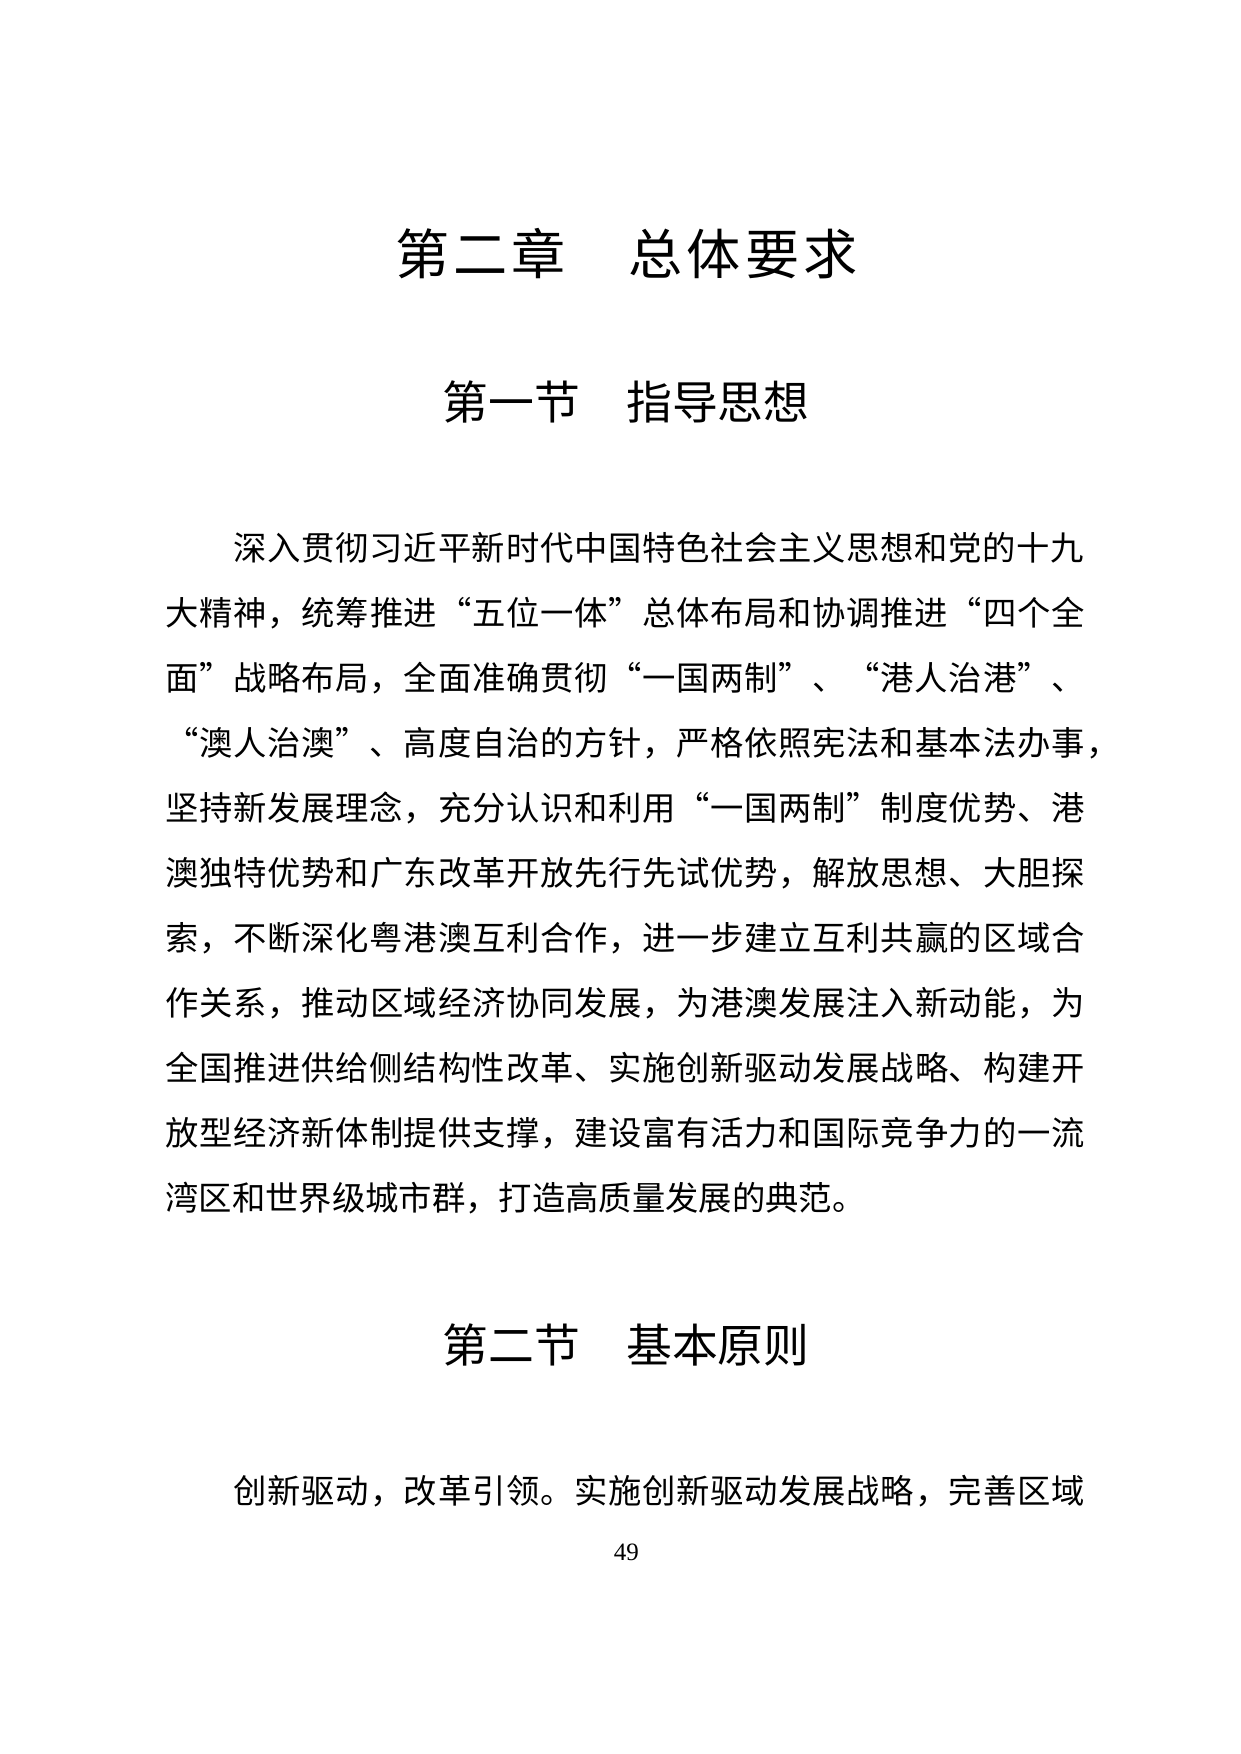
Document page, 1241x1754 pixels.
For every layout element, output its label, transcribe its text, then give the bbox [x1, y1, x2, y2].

subtitle 第二节 基本原则 [165, 1293, 1087, 1391]
subtitle 第一节 指导思想 [165, 351, 1087, 448]
text 深入贯彻习近平新时代中国特色社会主义思想和党的十九大精神，统筹推进“五位一体”总体布局和协调推进“四个全面”战略布局，全面准确贯彻“一国两制”、“港人治港”、“澳人治澳”、高度自治的方针，严格依照宪法和基本法办事，坚持新发展理念，充分认识和利用“一国两制”制度优势、港澳独特优势和广东改革开放先行先试优势，解放思想、大胆探索，不断深化粤港澳互利合作，进一步建立互利共赢的区域合作关系，推动区域经济协同发展，为港澳发展注入新动能，为全国推进供给侧结构性改革、实施创新驱动发展战略、构建开放型经济新体制提供支撑，建设富有活力和国际竞争力的一流湾区和世界级城市群，打造高质量发展的典范。 [165, 513, 1087, 1228]
subtitle 第二章 总体要求 [165, 228, 1087, 286]
text 创新驱动，改革引领。实施创新驱动发展战略，完善区域协同创新体系，集聚国际创新资源，建设具有国际竞争力的创新发展区域。全面深化改革，推动重点领域和关键环节改革取得新突破，释放改革红利，促进各类要素在大湾区便捷流动和优化配置。 [165, 1456, 1087, 1521]
